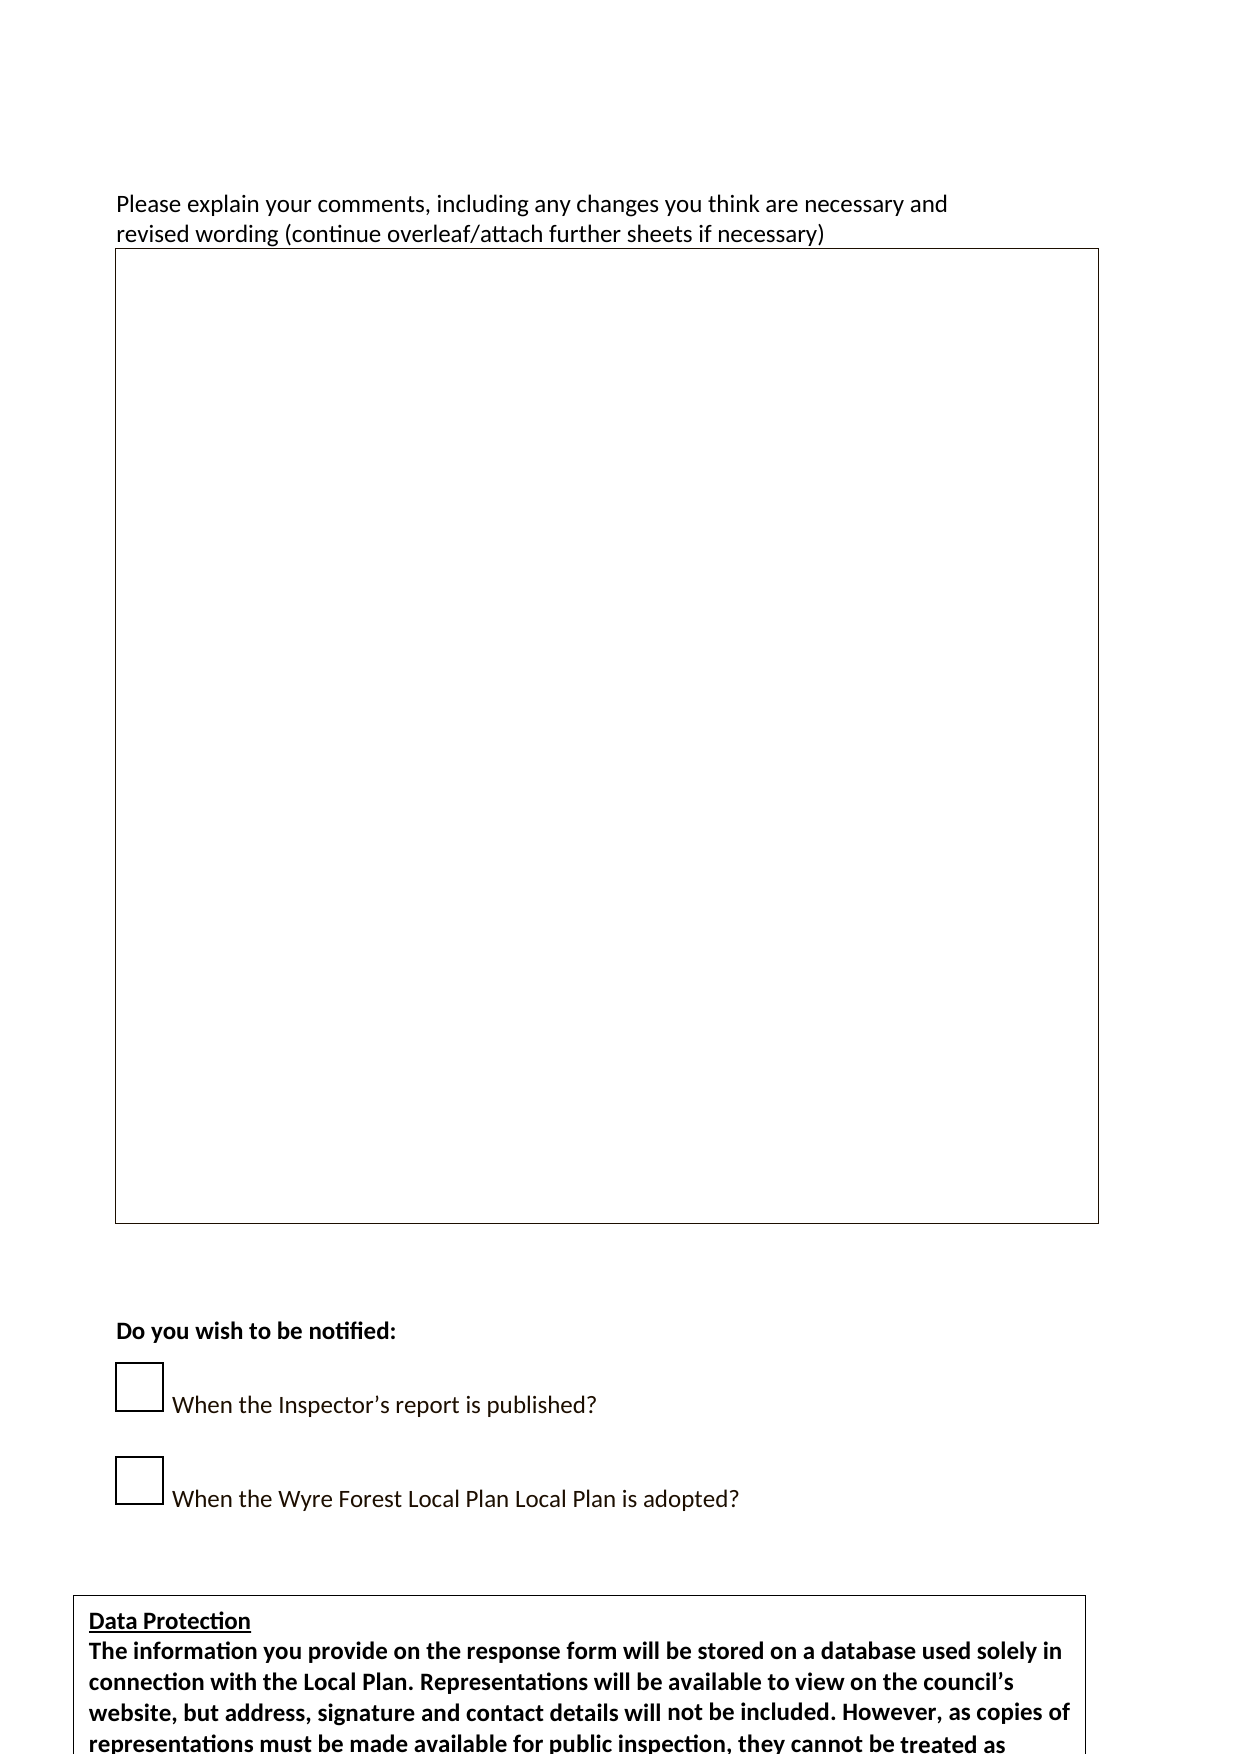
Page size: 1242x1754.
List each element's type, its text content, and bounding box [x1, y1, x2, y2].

text When the Wyre Forest Local Plan Local Plan is adopted? [101, 1457, 949, 1513]
text revised wording (continue overleaf/attach further sheets if necessary) [116, 218, 1107, 249]
text Please explain your comments, including any changes you think are necessary and [116, 188, 1107, 218]
text When the Inspector’s report is published? [101, 1363, 949, 1420]
text Do you wish to be notified: [101, 1316, 1107, 1346]
